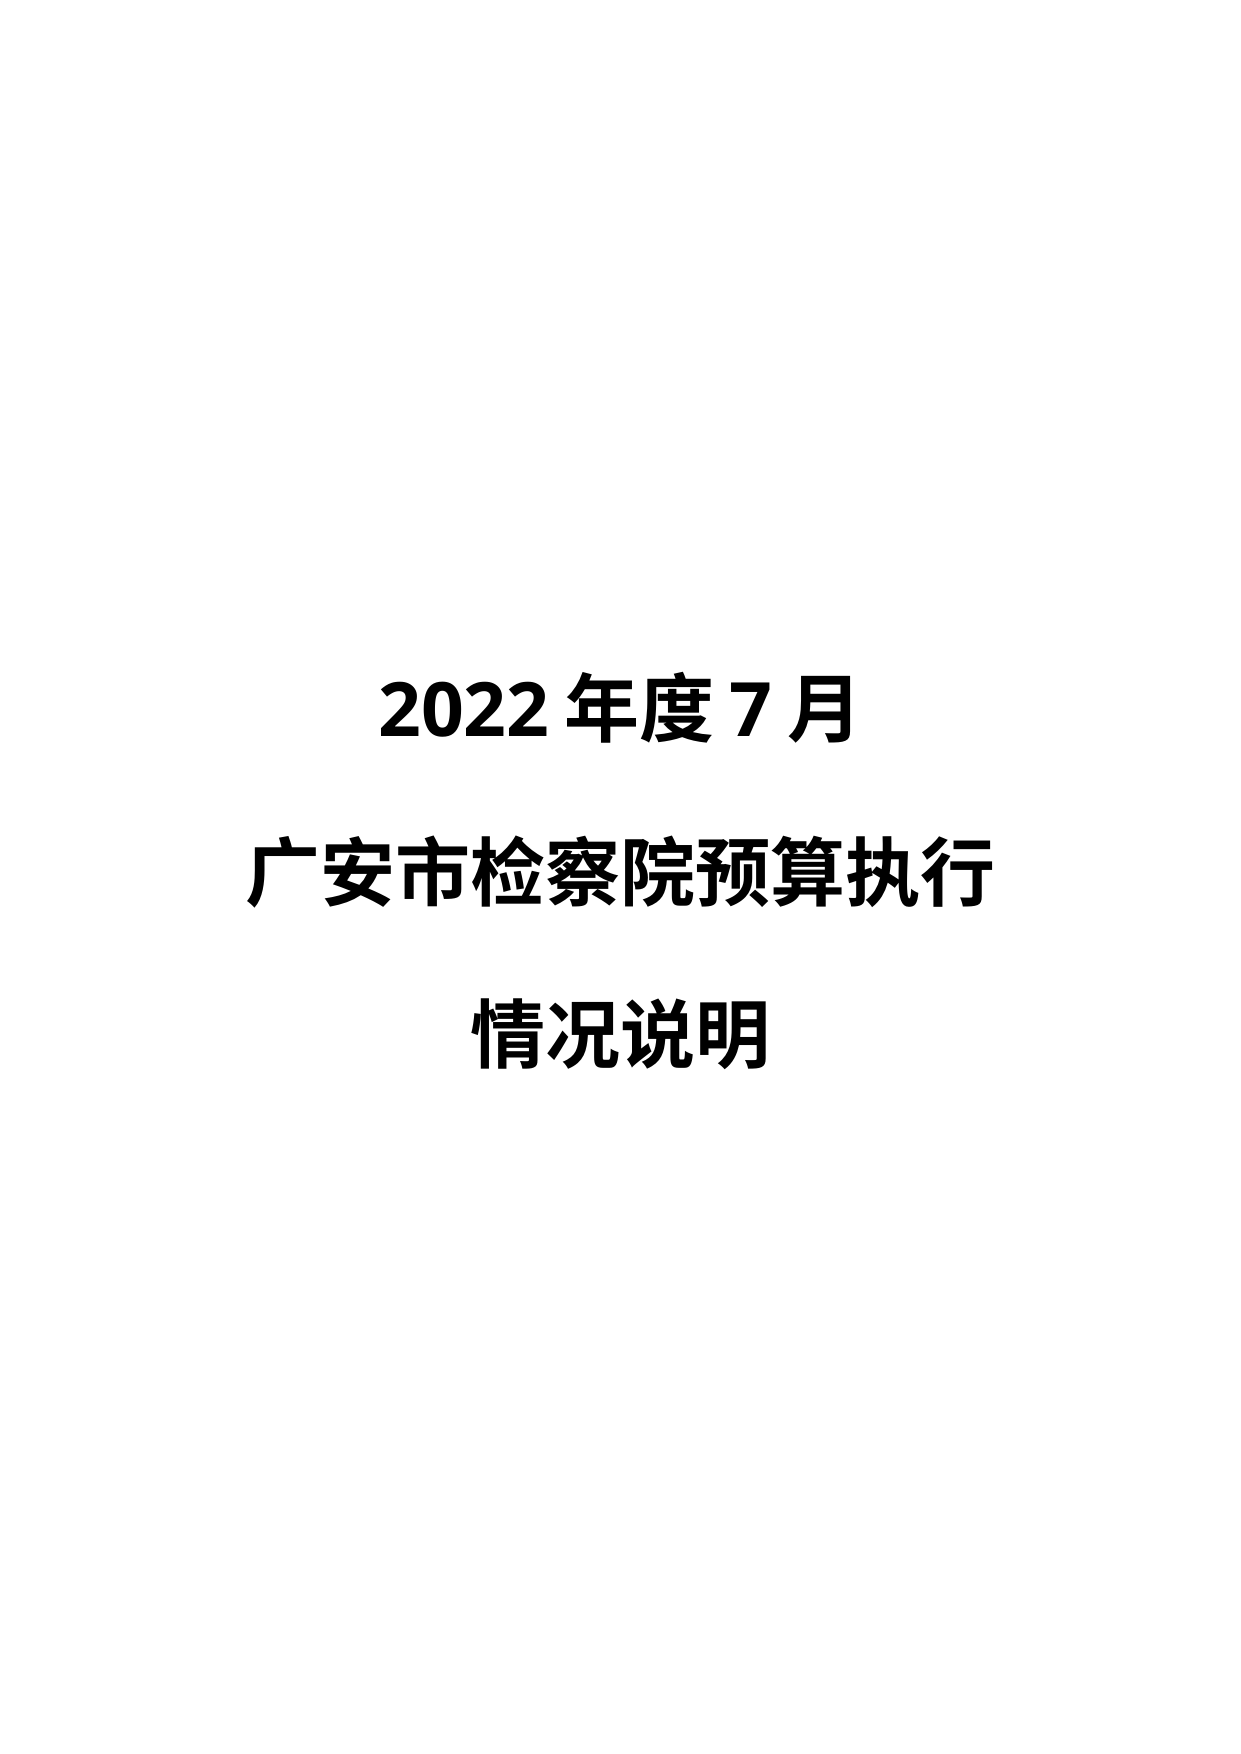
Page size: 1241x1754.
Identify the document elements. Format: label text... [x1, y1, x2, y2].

text 2022年度7月 [152, 649, 1088, 758]
text 广安市检察院预算执行 [152, 813, 1088, 922]
text 情况说明 [152, 976, 1088, 1084]
